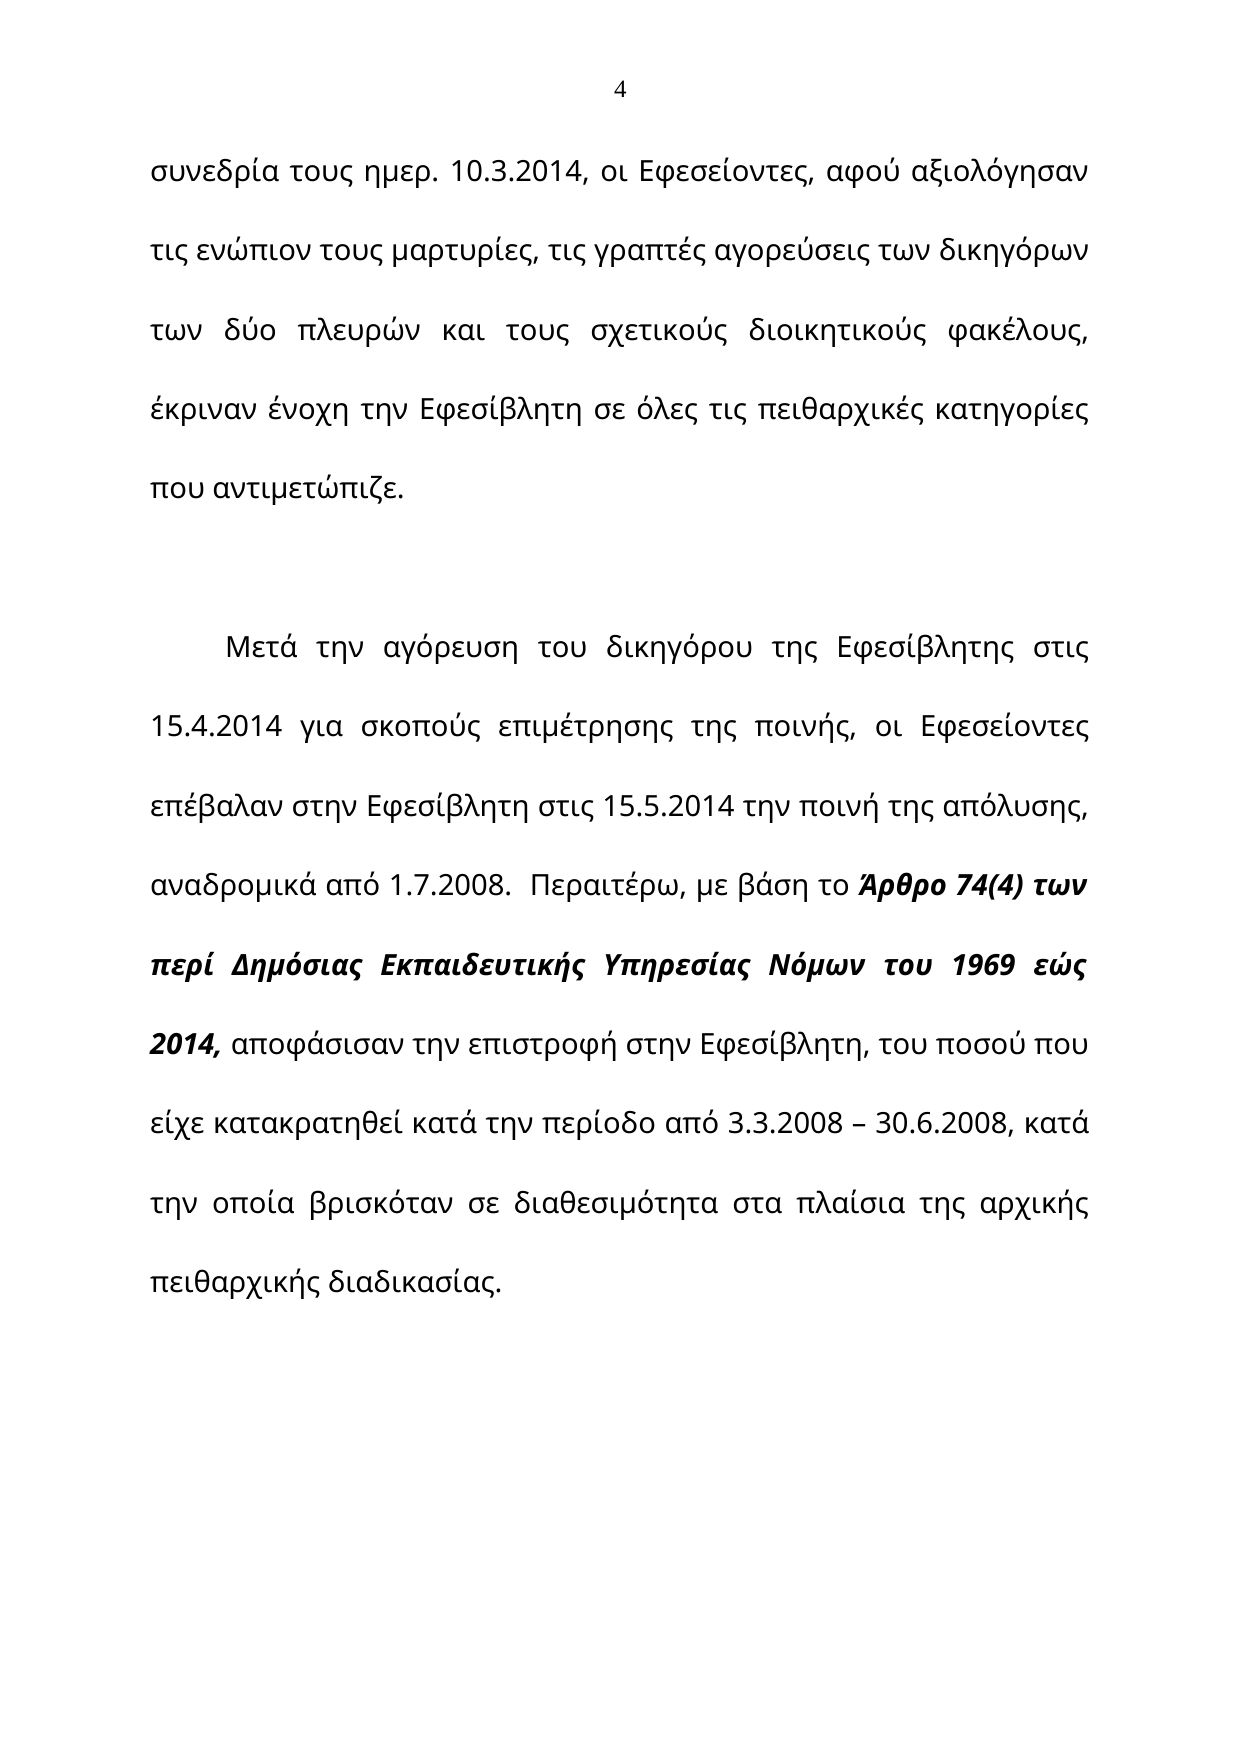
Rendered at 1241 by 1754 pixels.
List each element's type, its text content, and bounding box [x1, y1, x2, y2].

text Μετά την αγόρευση του δικηγόρου της Εφεσίβλητης στις 15.4.2014 για σκοπούς επιμέτρησης της ποινής, οι Εφεσείοντες επέβαλαν στην Εφεσίβλητη στις 15.5.2014 την ποινή της απόλυσης, αναδρομικά από 1.7.2008. Περαιτέρω, με βάση το Άρθρο 74(4) των περί Δημόσιας Εκπαιδευτικής Υπηρεσίας Νόμων του 1969 εώς 2014, αποφάσισαν την επιστροφή στην Εφεσίβλητη, του ποσού που είχε κατακρατηθεί κατά την περίοδο από 3.3.2008 – 30.6.2008, κατά την οποία βρισκόταν σε διαθεσιμότητα στα πλαίσια της αρχικής πειθαρχικής διαδικασίας. [150, 626, 1090, 1301]
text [150, 150, 1090, 507]
